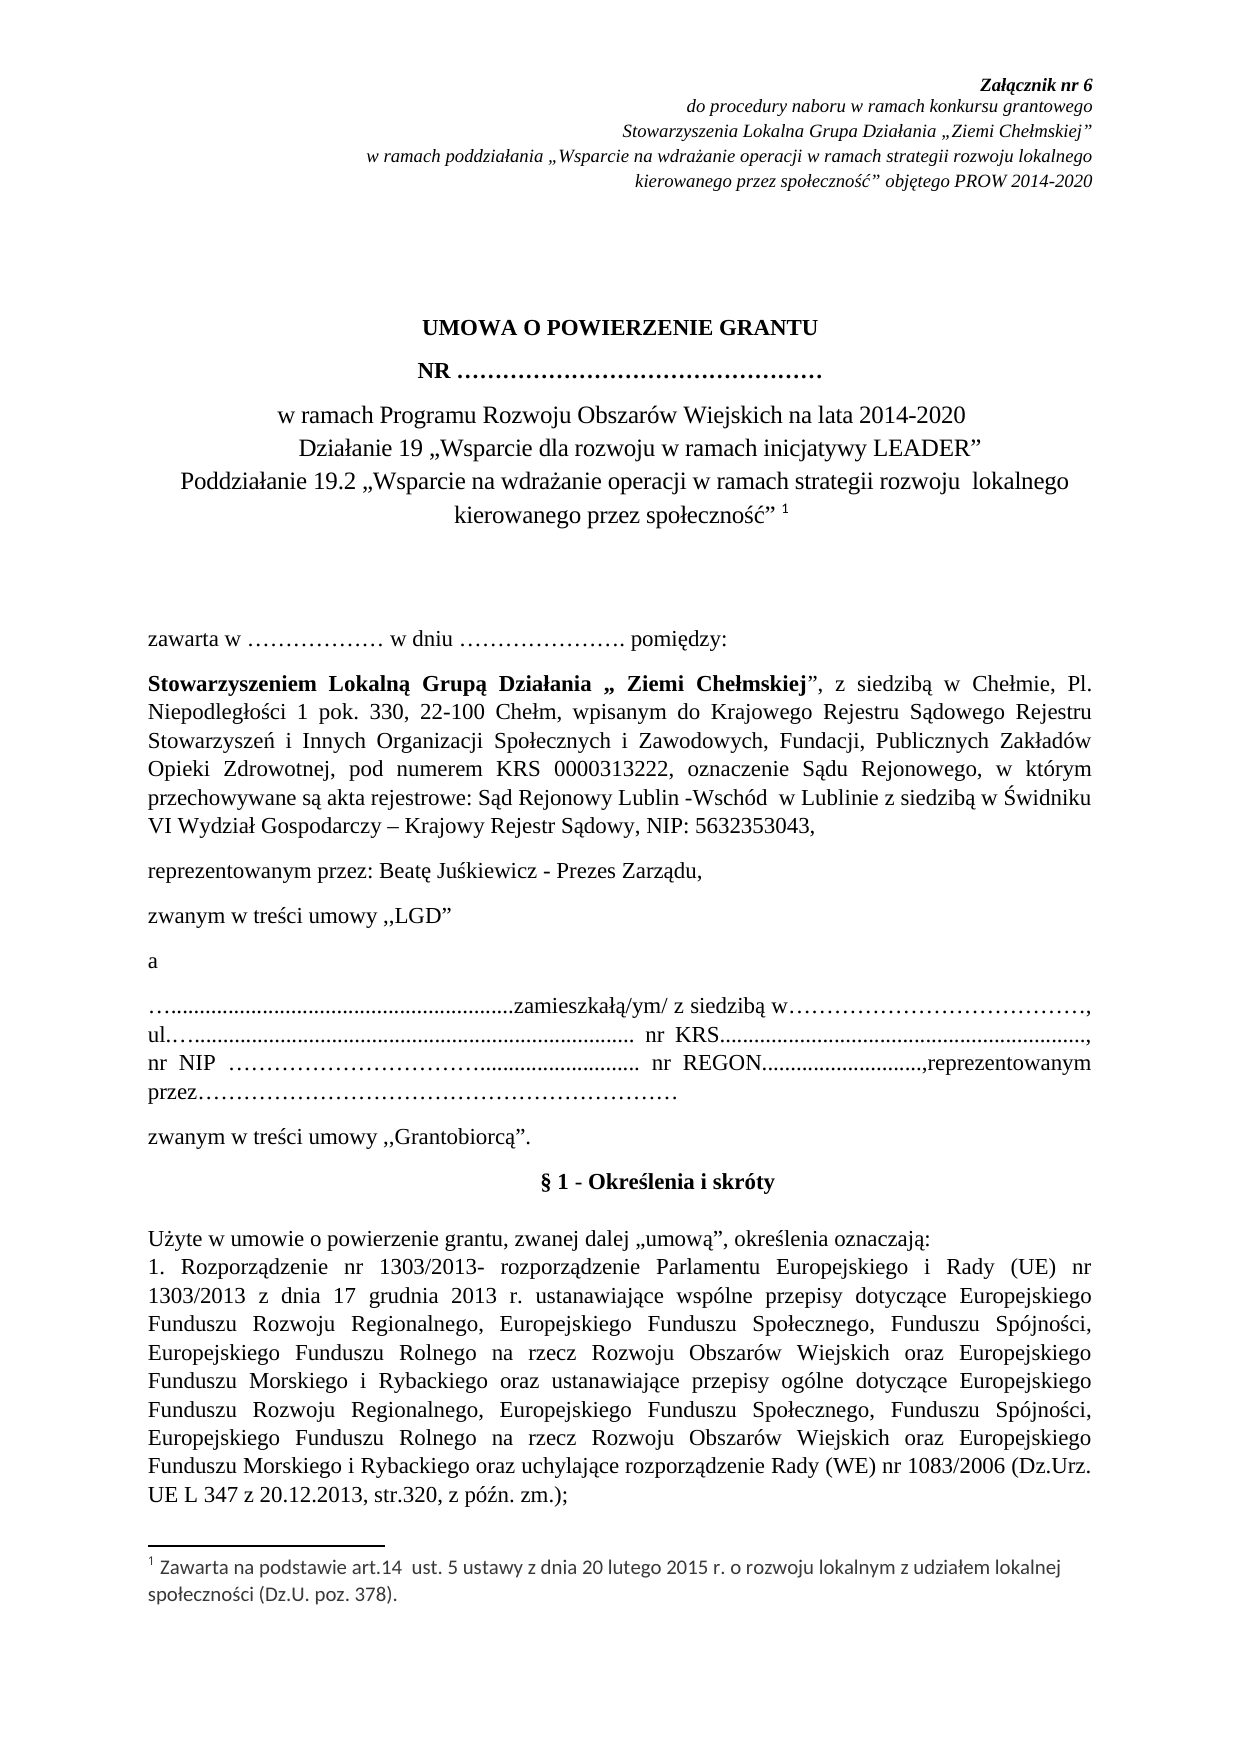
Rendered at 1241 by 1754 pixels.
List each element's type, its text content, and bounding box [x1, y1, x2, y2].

text zawarta w ……………… w dniu …………………. pomiędzy: [148, 625, 1093, 651]
list 1. Rozporządzenie nr 1303/2013- rozporządzenie Parlamentu Europejskiego i Rady (UE) nr 1303/2013 z dnia 17 grudnia 2013 r. ustanawiające wspólne przepisy dotyczące Europejskiego Funduszu Rozwoju Regionalnego, Europejskiego Funduszu Społecznego, Funduszu Spójności, Europejskiego Funduszu Rolnego na rzecz Rozwoju Obszarów Wiejskich oraz Europejskiego Funduszu Morskiego i Rybackiego oraz ustanawiające przepisy ogólne dotyczące Europejskiego Funduszu Rozwoju Regionalnego, Europejskiego Funduszu Społecznego, Funduszu Spójności, Europejskiego Funduszu Rolnego na rzecz Rozwoju Obszarów Wiejskich oraz Europejskiego Funduszu Morskiego i Rybackiego oraz uchylające rozporządzenie Rady (WE) nr 1083/2006 (Dz.Urz. UE L 347 z 20.12.2013, str.320, z późn. zm.); [148, 1253, 1093, 1507]
text zwanym w treści umowy ,,LGD” [148, 902, 1093, 929]
text a [148, 947, 1093, 974]
text Stowarzyszeniem Lokalną Grupą Działania „ Ziemi Chełmskiej”, z siedzibą w Chełmie, Pl. Niepodległości 1 pok. 330, 22-100 Chełm, wpisanym do Krajowego Rejestru Sądowego Rejestru Stowarzyszeń i Innych Organizacji Społecznych i Zawodowych, Fundacji, Publicznych Zakładów Opieki Zdrowotnej, pod numerem KRS 0000313222, oznaczenie Sądu Rejonowego, w którym przechowywane są akta rejestrowe: Sąd Rejonowy Lublin -Wschód w Lublinie z siedzibą w Świdniku VI Wydział Gospodarczy – Krajowy Rejestr Sądowy, NIP: 5632353043, [148, 670, 1093, 838]
text …............................................................zamieszkałą/ym/ z siedzibą w…………………………………, ul.…............................................................................. nr KRS................................................................, nr NIP ……………………………............................ nr REGON............................,reprezentowanym przez……………………………………………………… [148, 993, 1093, 1104]
text Poddziałanie 19.2 „Wsparcie na wdrażanie operacji w ramach strategii rozwoju lokalnego kierowanego przez społeczność” [150, 466, 1093, 530]
text w ramach Programu Rozwoju Obszarów Wiejskich na lata 2014-2020 [150, 400, 1093, 429]
list § 1 - Określenia i skróty [223, 1168, 1093, 1194]
text NR ………………………………………… [148, 357, 1093, 384]
list Użyte w umowie o powierzenie grantu, zwanej dalej „umową”, określenia oznaczają: [148, 1225, 1093, 1251]
text reprezentowanym przez: Beatę Juśkiewicz - Prezes Zarządu, [148, 857, 1093, 884]
text Działanie 19 „Wsparcie dla rozwoju w ramach inicjatywy LEADER” [150, 433, 1093, 462]
text zwanym w treści umowy ,,Grantobiorcą”. [148, 1123, 1093, 1149]
text UMOWA O POWIERZENIE GRANTU [148, 314, 1093, 341]
